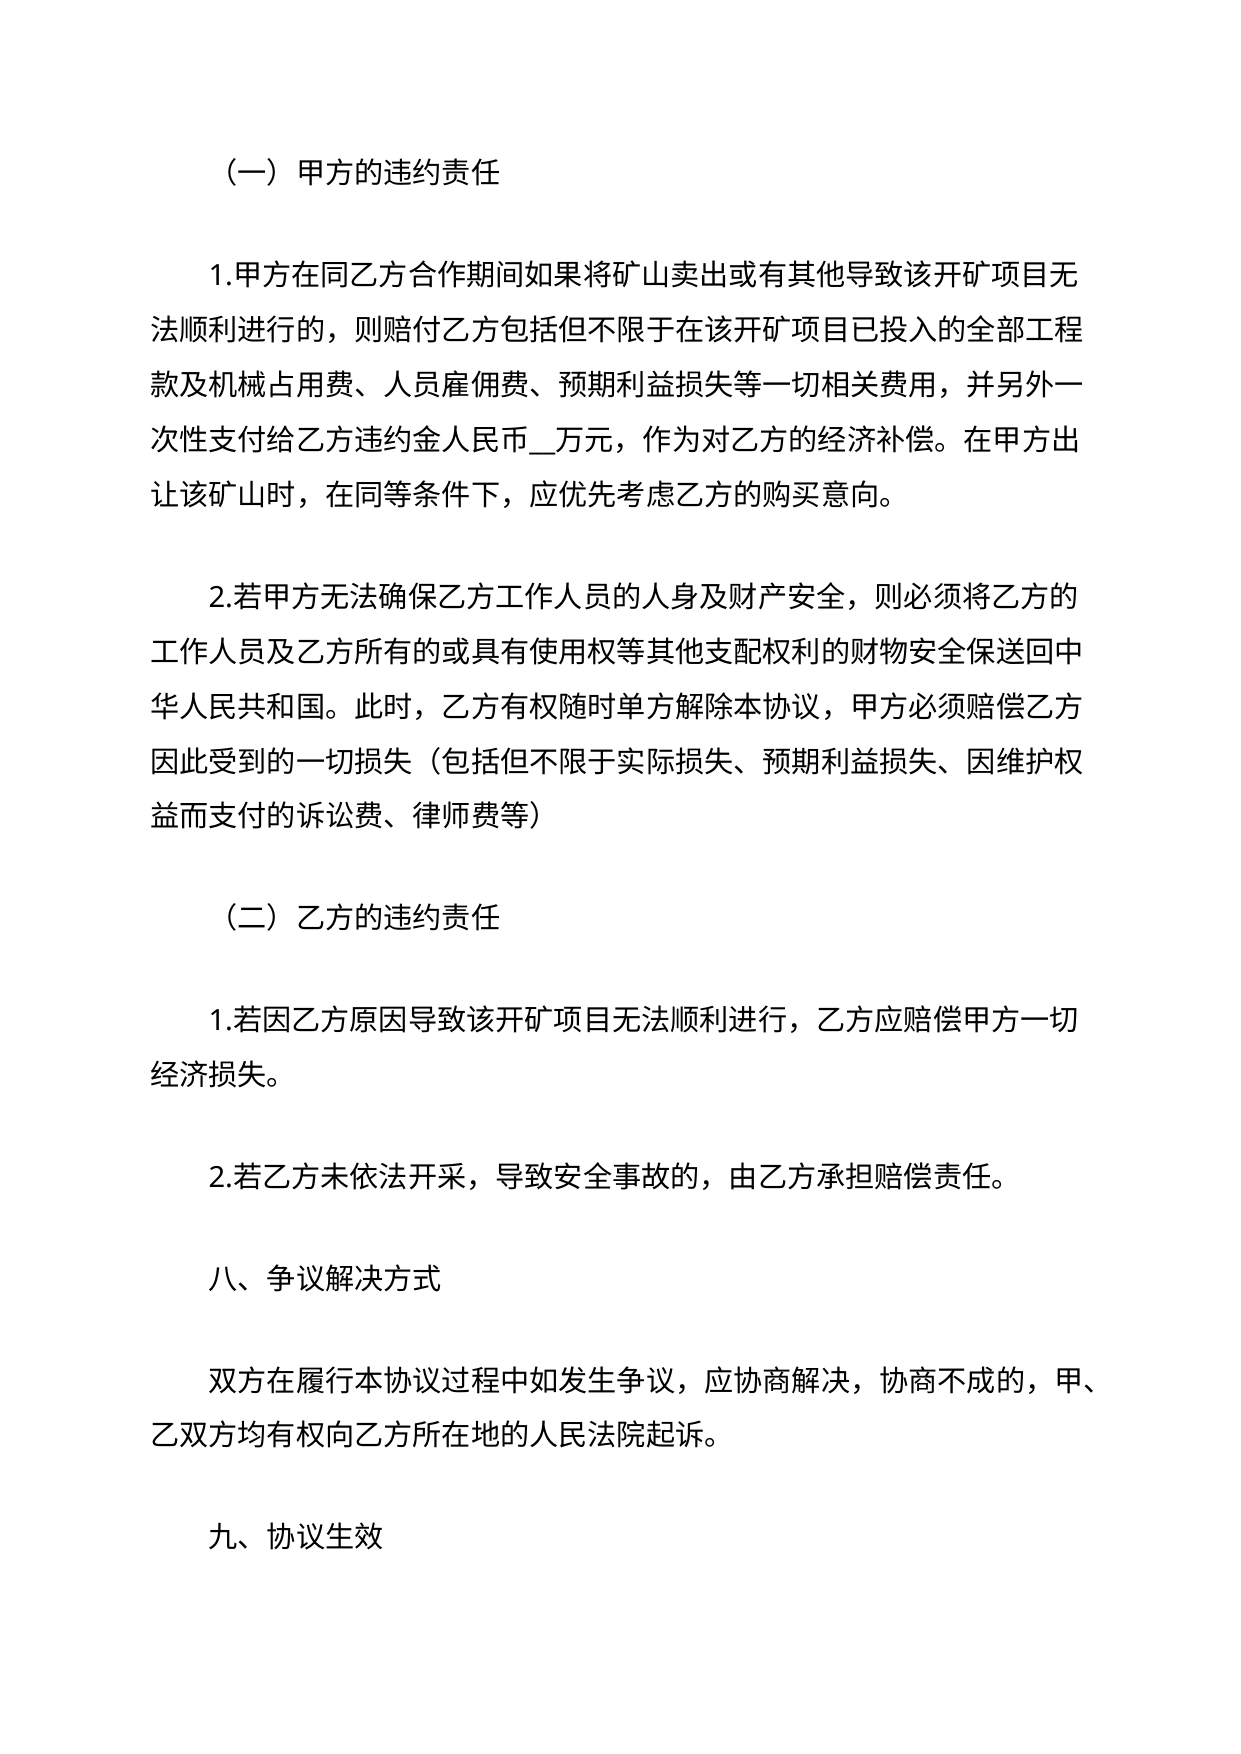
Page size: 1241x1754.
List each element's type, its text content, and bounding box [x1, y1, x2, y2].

text 2.若甲方无法确保乙方工作人员的人身及财产安全，则必须将乙方的工作人员及乙方所有的或具有使用权等其他支配权利的财物安全保送回中华人民共和国。此时，乙方有权随时单方解除本协议，甲方必须赔偿乙方因此受到的一切损失（包括但不限于实际损失、预期利益损失、因维护权益而支付的诉讼费、律师费等） [150, 573, 1090, 835]
text （二）乙方的违约责任 [150, 895, 1090, 937]
text 八、争议解决方式 [150, 1255, 1090, 1298]
text 九、协议生效 [150, 1514, 1090, 1556]
text 1.若因乙方原因导致该开矿项目无法顺利进行，乙方应赔偿甲方一切经济损失。 [150, 997, 1090, 1094]
text （一）甲方的违约责任 [150, 150, 1090, 192]
text 双方在履行本协议过程中如发生争议，应协商解决，协商不成的，甲、乙双方均有权向乙方所在地的人民法院起诉。 [150, 1357, 1090, 1454]
text 1.甲方在同乙方合作期间如果将矿山卖出或有其他导致该开矿项目无法顺利进行的，则赔付乙方包括但不限于在该开矿项目已投入的全部工程款及机械占用费、人员雇佣费、预期利益损失等一切相关费用，并另外一次性支付给乙方违约金人民币__万元，作为对乙方的经济补偿。在甲方出让该矿山时，在同等条件下，应优先考虑乙方的购买意向。 [150, 252, 1090, 514]
text 2.若乙方未依法开采，导致安全事故的，由乙方承担赔偿责任。 [150, 1153, 1090, 1196]
